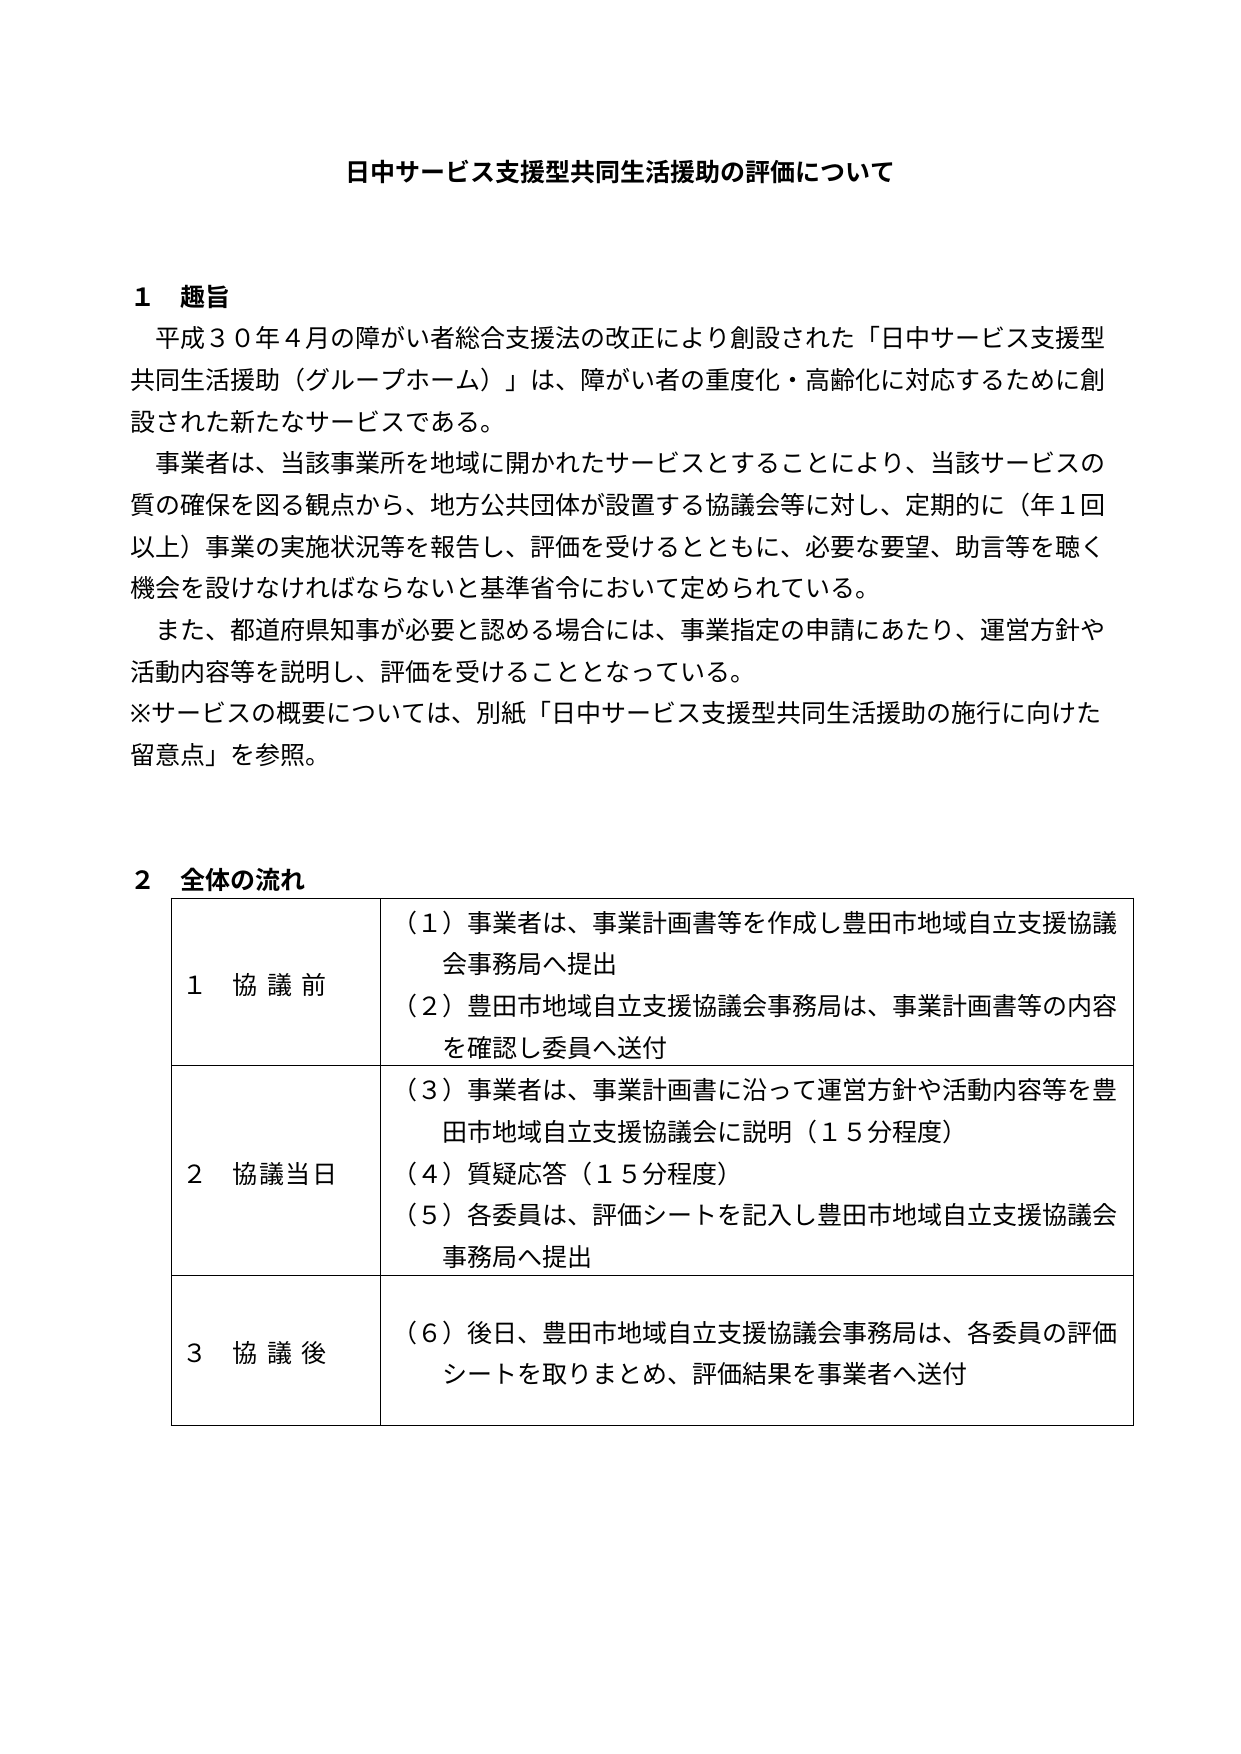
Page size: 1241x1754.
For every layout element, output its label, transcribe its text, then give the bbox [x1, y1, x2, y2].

table_cell （６）後日、豊田市地域自立支援協議会事務局は、各委員の評価シートを取りまとめ、評価結果を事業者へ送付 [381, 1276, 1133, 1425]
text １ 趣旨 [130, 273, 1110, 314]
table_cell ２ 協議当日 [172, 1066, 380, 1275]
table_cell （３）事業者は、事業計画書に沿って運営方針や活動内容等を豊田市地域自立支援協議会に説明（１５分程度） （４）質疑応答（１５分程度） （５）各委員は、評価シートを記入し豊田市地域自立支援協議会事務局へ提出 [381, 1066, 1133, 1275]
text ※サービスの概要については、別紙「日中サービス支援型共同生活援助の施行に向けた留意点」を参照。 [130, 689, 1110, 773]
table_cell ３ 協議後 [172, 1276, 380, 1425]
text また、都道府県知事が必要と認める場合には、事業指定の申請にあたり、運営方針や活動内容等を説明し、評価を受けることとなっている。 [130, 606, 1110, 689]
text 事業者は、当該事業所を地域に開かれたサービスとすることにより、当該サービスの質の確保を図る観点から、地方公共団体が設置する協議会等に対し、定期的に（年１回以上）事業の実施状況等を報告し、評価を受けるとともに、必要な要望、助言等を聴く機会を設けなければならないと基準省令において定められている。 [130, 439, 1110, 606]
text ２ 全体の流れ [130, 856, 1110, 898]
text 平成３０年４月の障がい者総合支援法の改正により創設された「日中サービス支援型共同生活援助（グループホーム）」は、障がい者の重度化・高齢化に対応するために創設された新たなサービスである。 [130, 314, 1110, 439]
table_header １ 協議前 [172, 899, 380, 1065]
table_header （１）事業者は、事業計画書等を作成し豊田市地域自立支援協議会事務局へ提出 （２）豊田市地域自立支援協議会事務局は、事業計画書等の内容を確認し委員へ送付 [381, 899, 1133, 1065]
text 日中サービス支援型共同生活援助の評価について [130, 148, 1110, 189]
